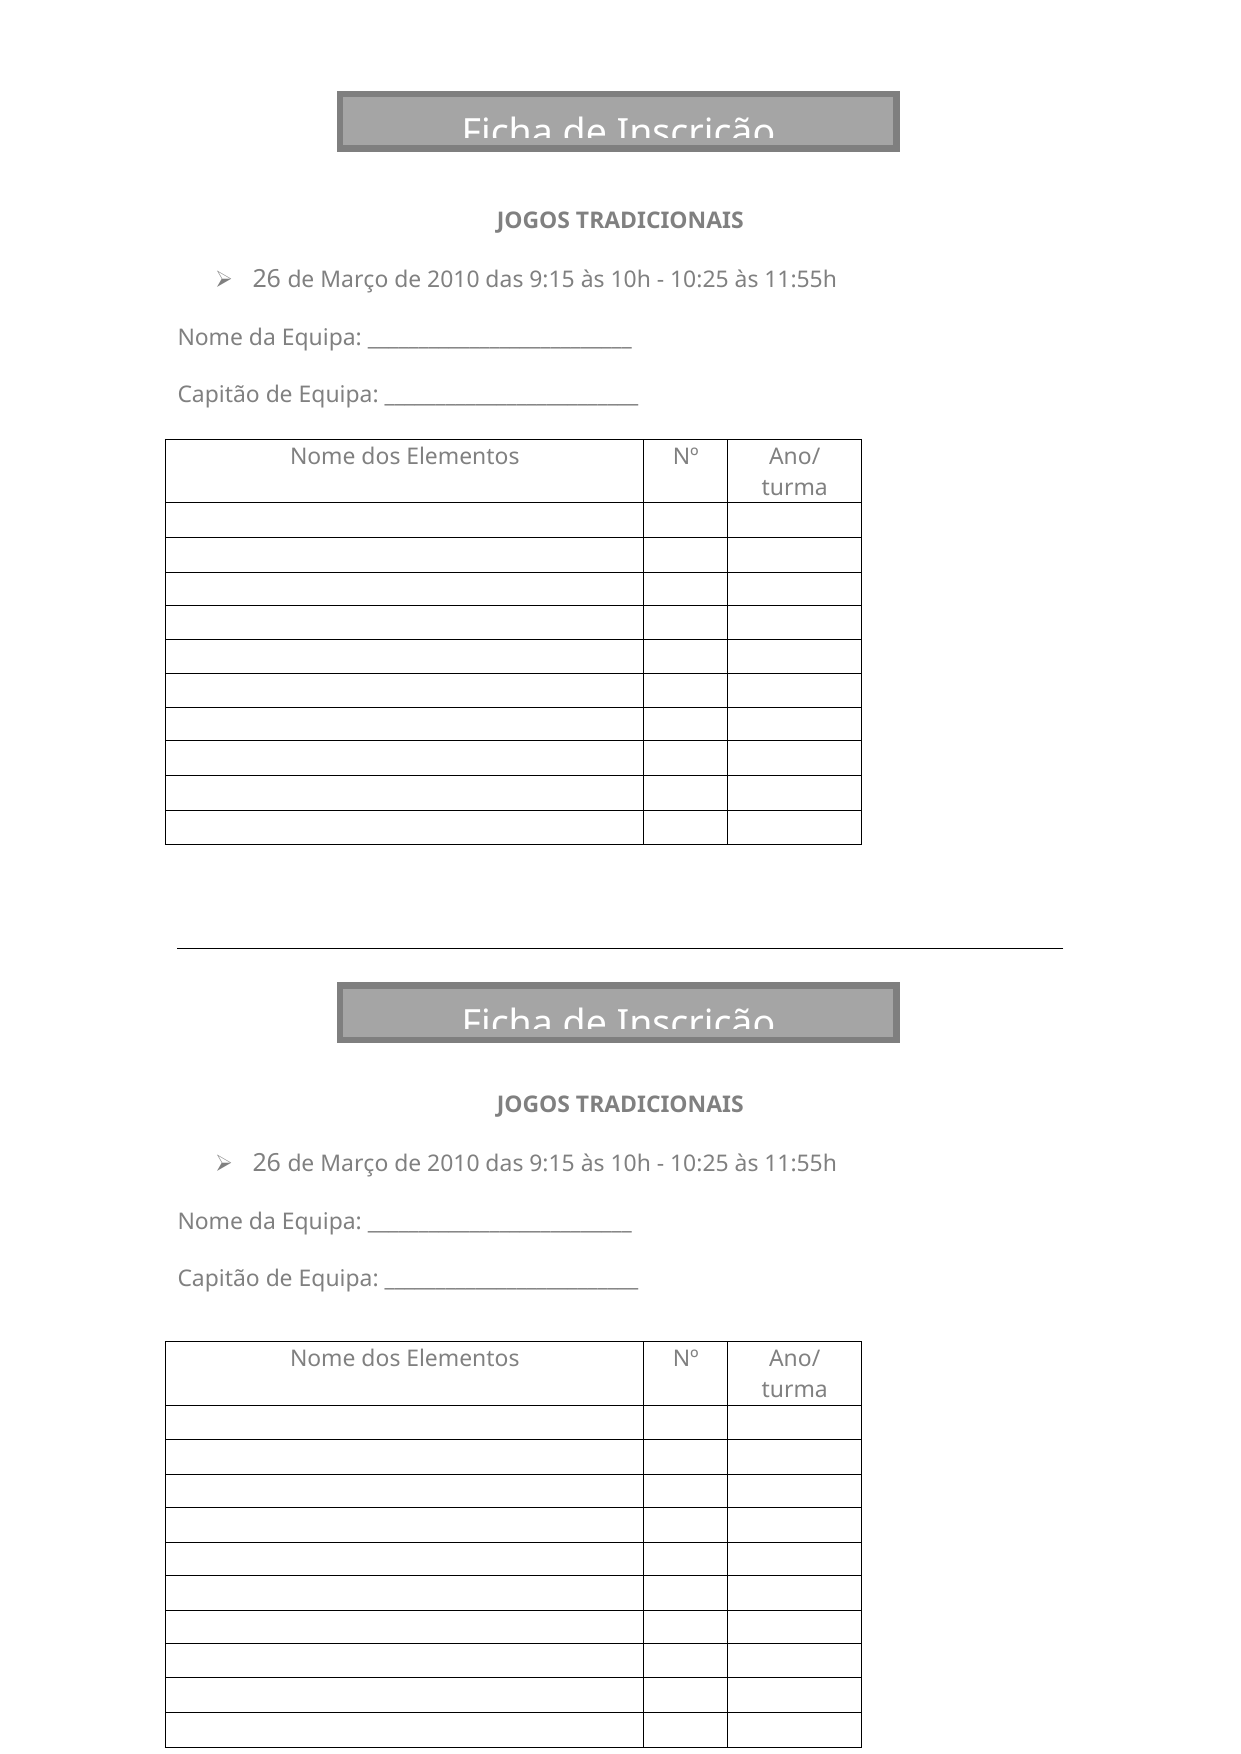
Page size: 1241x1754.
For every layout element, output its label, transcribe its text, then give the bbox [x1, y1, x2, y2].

table_cell [166, 1644, 643, 1677]
table_cell [644, 1406, 727, 1439]
table_cell [166, 1678, 643, 1712]
table_cell [644, 640, 727, 672]
table_cell [166, 538, 643, 572]
table_cell [644, 503, 727, 537]
table_cell [728, 1440, 861, 1474]
table_header Nº [644, 1342, 727, 1405]
table_cell [644, 776, 727, 809]
table_cell [728, 1406, 861, 1439]
table_cell [644, 1440, 727, 1474]
text Nome da Equipa: __________________________ [177, 1205, 1063, 1236]
table_cell [644, 1475, 727, 1507]
table_cell [166, 741, 643, 775]
table_cell [644, 741, 727, 775]
text Nome da Equipa: __________________________ [177, 321, 1063, 352]
table_cell [728, 1678, 861, 1712]
table_cell [644, 538, 727, 572]
table_cell [728, 1644, 861, 1677]
table_cell [166, 1406, 643, 1439]
table_cell [644, 1508, 727, 1542]
list 26 de Março de 2010 das 9:15 às 10h - 10:25 às 11:55h [215, 1145, 1063, 1179]
table_cell [644, 674, 727, 707]
table_cell [728, 1508, 861, 1542]
table_cell [644, 1611, 727, 1642]
table_header Ano/turma [728, 440, 861, 502]
table_header Nº [644, 440, 727, 502]
table_cell [166, 708, 643, 740]
table_cell [728, 1475, 861, 1507]
table_cell [166, 811, 643, 844]
table_cell [728, 1713, 861, 1747]
table_header Ano/turma [728, 1342, 861, 1405]
table_cell [644, 708, 727, 740]
list 26 de Março de 2010 das 9:15 às 10h - 10:25 às 11:55h [215, 261, 1063, 295]
table_cell [728, 741, 861, 775]
table_cell [166, 640, 643, 672]
table_cell [166, 674, 643, 707]
text Capitão de Equipa: _________________________ [177, 1262, 1063, 1293]
table_cell [166, 503, 643, 537]
table_cell [644, 573, 727, 605]
table_cell [644, 811, 727, 844]
table_cell [166, 573, 643, 605]
table_cell [644, 1576, 727, 1609]
table_cell [728, 503, 861, 537]
table_cell [728, 1543, 861, 1575]
text Capitão de Equipa: _________________________ [177, 378, 1063, 409]
table_cell [728, 674, 861, 707]
table_cell [728, 640, 861, 672]
table_cell [728, 606, 861, 639]
table_cell [644, 606, 727, 639]
table_cell [166, 1475, 643, 1507]
table_cell [644, 1713, 727, 1747]
table_header Nome dos Elementos [166, 1342, 643, 1405]
table_cell [166, 1611, 643, 1642]
table_cell [644, 1543, 727, 1575]
table_cell [644, 1644, 727, 1677]
table_cell [728, 1576, 861, 1609]
table_cell [728, 538, 861, 572]
table_cell [166, 1543, 643, 1575]
text JOGOS TRADICIONAIS [177, 204, 1063, 236]
table_cell [728, 811, 861, 844]
table_cell [166, 1508, 643, 1542]
table_cell [166, 1576, 643, 1609]
text JOGOS TRADICIONAIS [177, 1088, 1063, 1119]
table_cell [728, 573, 861, 605]
table_cell [166, 1713, 643, 1747]
table_cell [728, 1611, 861, 1642]
table_cell [728, 776, 861, 809]
table_cell [166, 1440, 643, 1474]
table_header Nome dos Elementos [166, 440, 643, 502]
table_cell [728, 708, 861, 740]
table_cell [166, 606, 643, 639]
table_cell [166, 776, 643, 809]
table_cell [644, 1678, 727, 1712]
